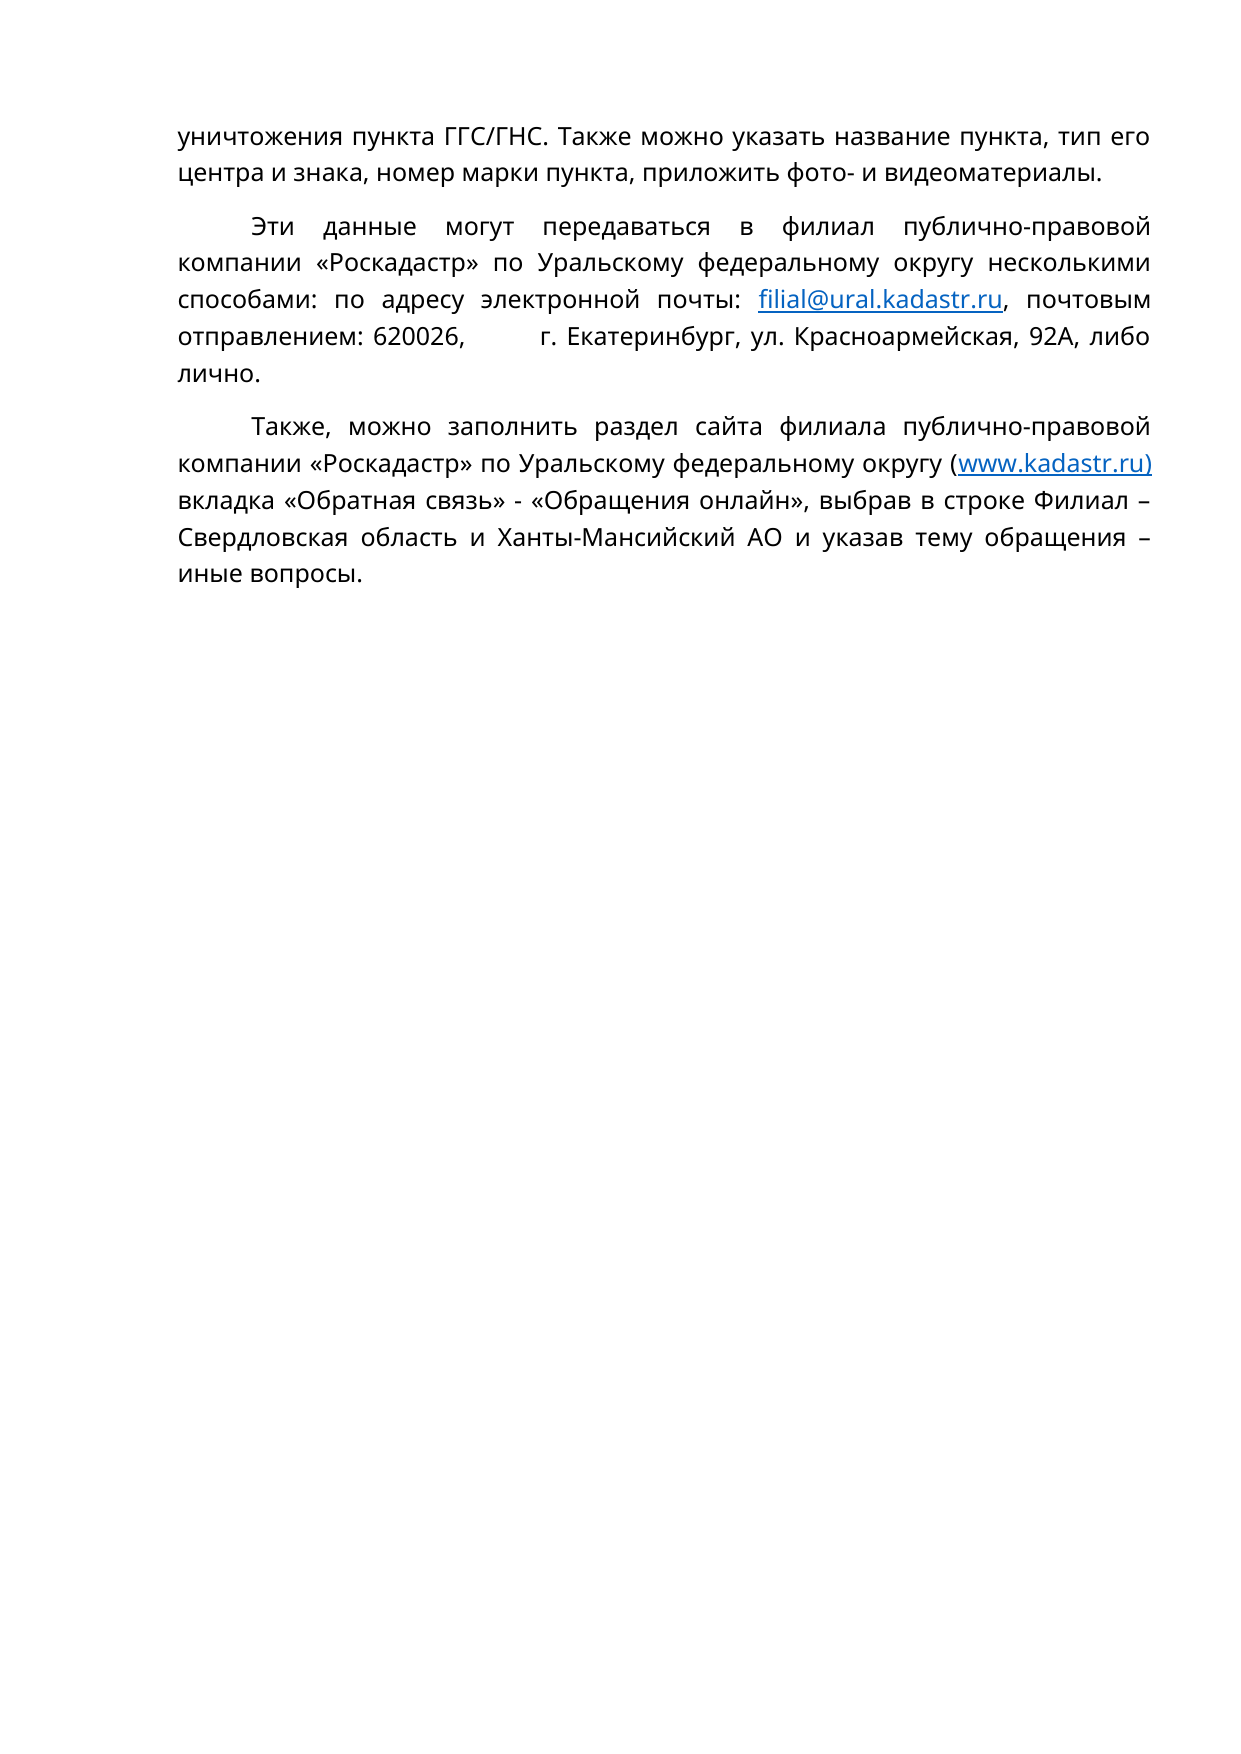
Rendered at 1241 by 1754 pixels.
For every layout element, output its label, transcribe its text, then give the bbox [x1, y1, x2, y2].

text Эти данные могут передаваться в филиал публично-правовой компании «Роскадастр» по Уральскому федеральному округу несколькими способами: по адресу электронной почты: filial@ural.kadastr.ru, почтовым отправлением: 620026, г. Екатеринбург, ул. Красноармейская, 92А, либо лично. [177, 208, 1152, 389]
text Также, можно заполнить раздел сайта филиала публично-правовой компании «Роскадастр» по Уральскому федеральному округу (www.kadastr.ru) вкладка «Обратная связь» - «Обращения онлайн», выбрав в строке Филиал – Свердловская область и Ханты-Мансийский АО и указав тему обращения – иные вопросы. [177, 409, 1152, 590]
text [177, 118, 1152, 189]
